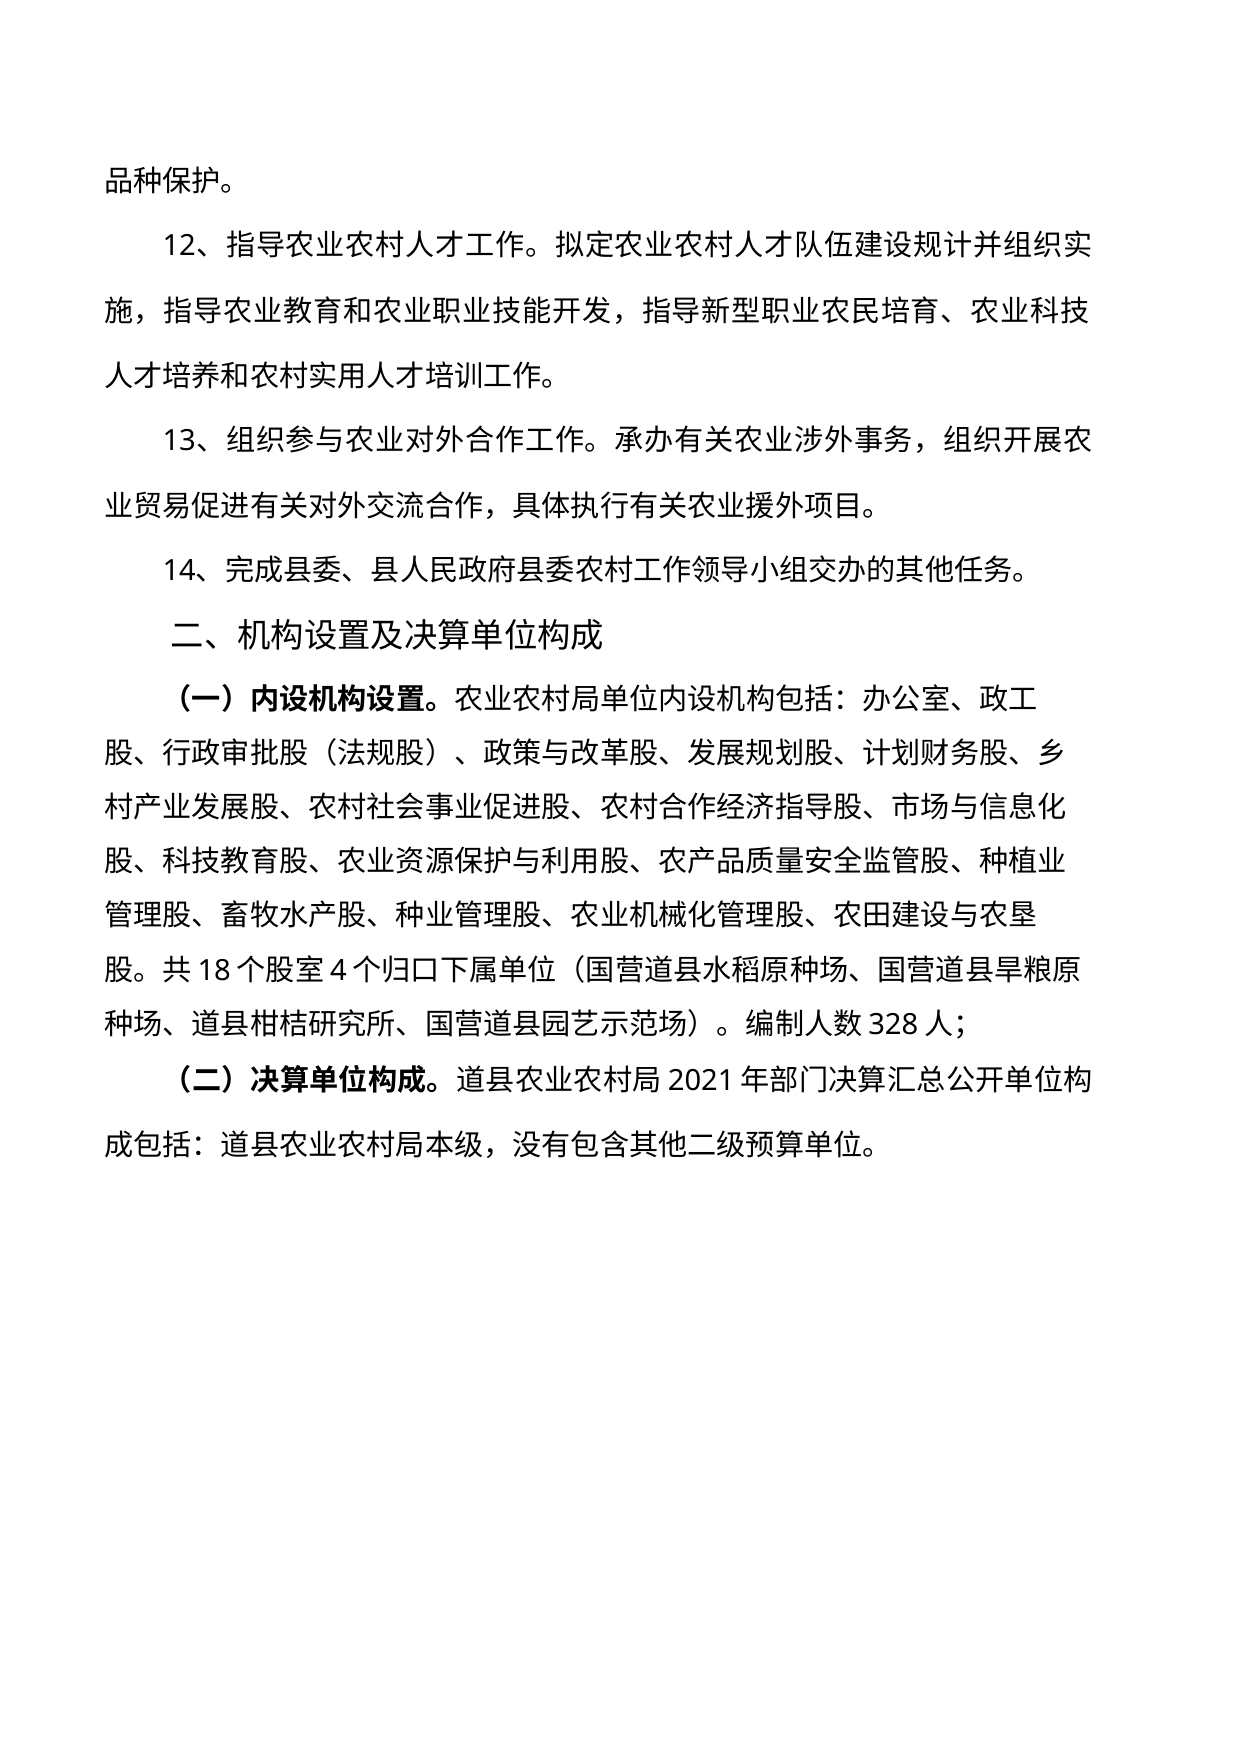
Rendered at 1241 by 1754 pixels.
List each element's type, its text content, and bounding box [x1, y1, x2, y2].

text 14、完成县委、县人民政府县委农村工作领导小组交办的其他任务。 [104, 536, 1093, 601]
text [104, 146, 1093, 211]
text 12、指导农业农村人才工作。拟定农业农村人才队伍建设规计并组织实施，指导农业教育和农业职业技能开发，指导新型职业农民培育、农业科技人才培养和农村实用人才培训工作。 [104, 211, 1093, 406]
text （二）决算单位构成。道县农业农村局2021年部门决算汇总公开单位构成包括：道县农业农村局本级，没有包含其他二级预算单位。 [104, 1045, 1093, 1175]
text （一）内设机构设置。农业农村局单位内设机构包括：办公室、政工股、行政审批股（法规股）、政策与改革股、发展规划股、计划财务股、乡村产业发展股、农村社会事业促进股、农村合作经济指导股、市场与信息化股、科技教育股、农业资源保护与利用股、农产品质量安全监管股、种植业管理股、畜牧水产股、种业管理股、农业机械化管理股、农田建设与农垦股。共18个股室4个归口下属单位（国营道县水稻原种场、国营道县旱粮原种场、道县柑桔研究所、国营道县园艺示范场）。编制人数328人； [104, 666, 1093, 1045]
text 13、组织参与农业对外合作工作。承办有关农业涉外事务，组织开展农业贸易促进有关对外交流合作，具体执行有关农业援外项目。 [104, 406, 1093, 536]
text 二、机构设置及决算单位构成 [104, 601, 1093, 666]
